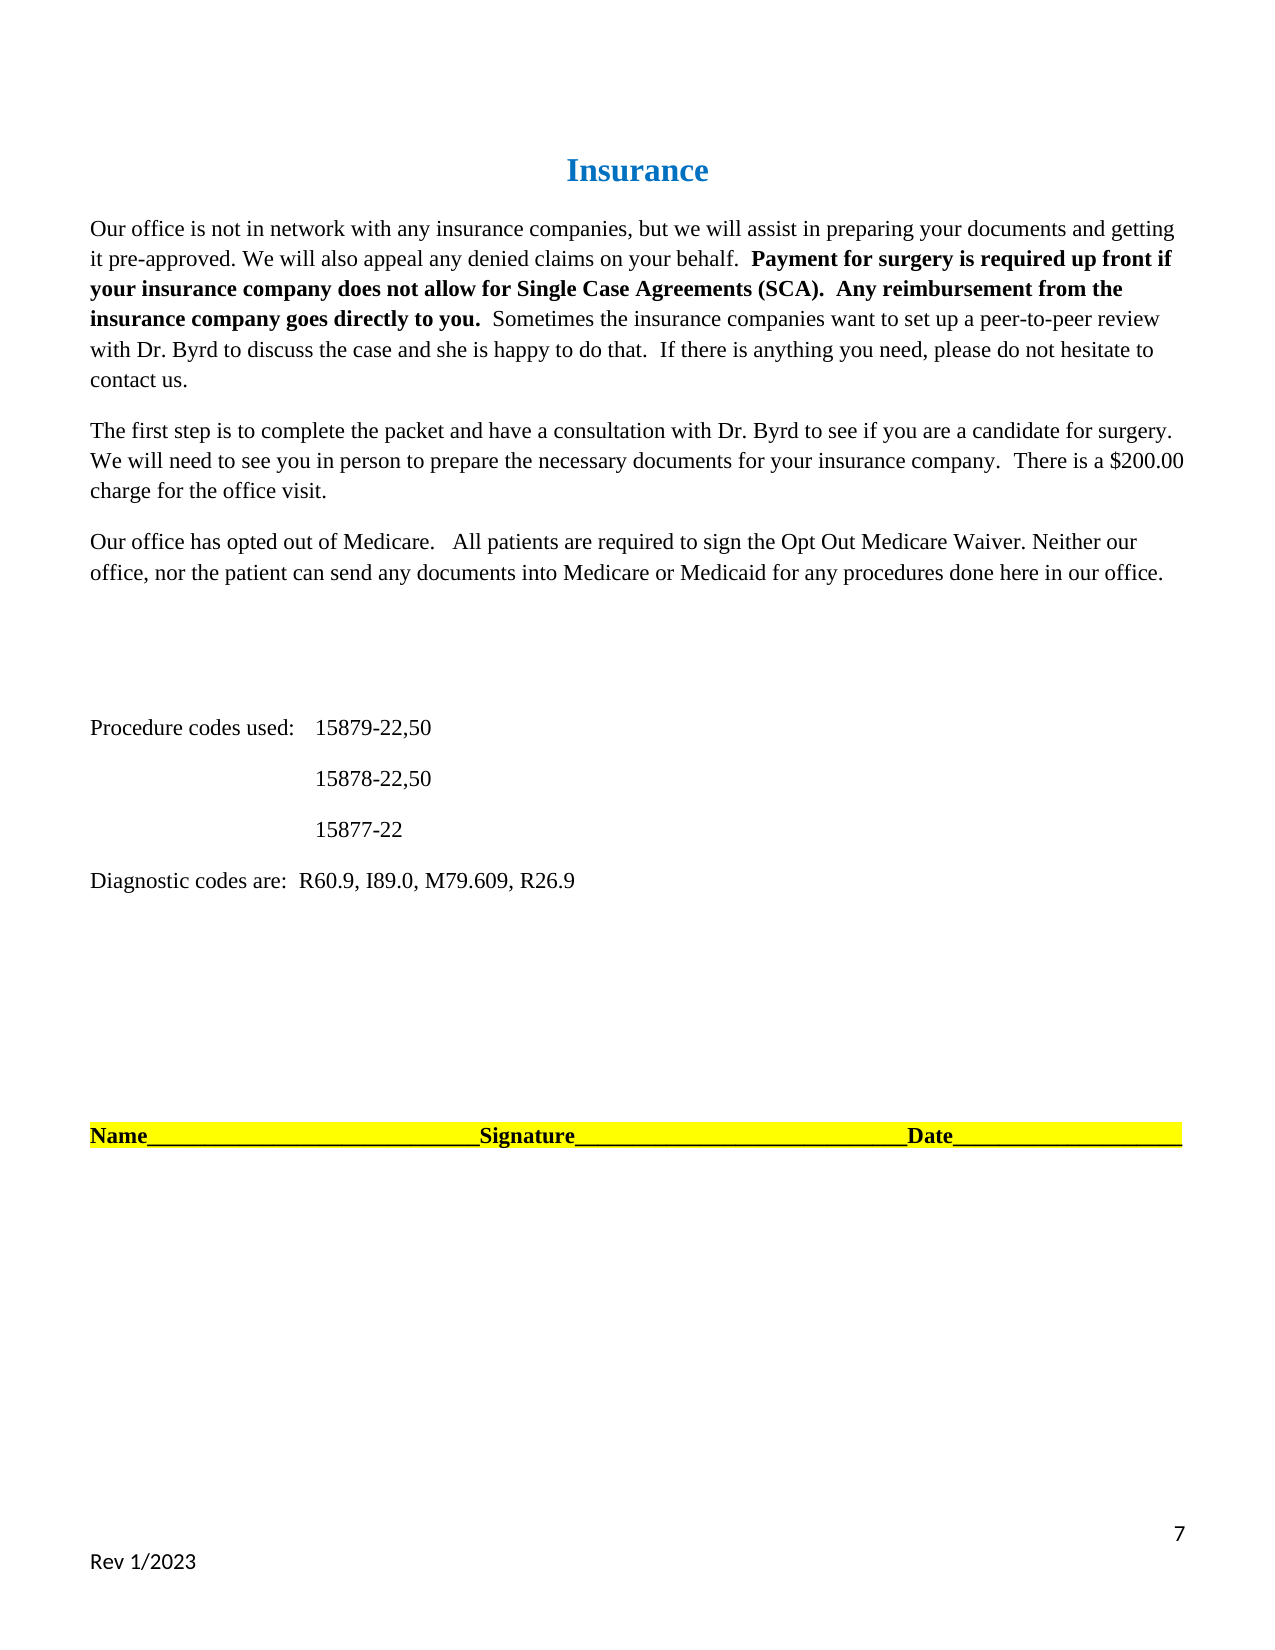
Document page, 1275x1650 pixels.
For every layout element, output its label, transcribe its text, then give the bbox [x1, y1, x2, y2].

text The first step is to complete the packet and have a consultation with Dr. Byrd to see if you are a candidate for surgery. We will need to see you in person to prepare the necessary documents for your insurance company. There is a $200.00 charge for the office visit. [90, 417, 1185, 504]
text Insurance [90, 150, 1185, 188]
text 15877-22 [90, 816, 1185, 842]
text 15878-22,50 [90, 765, 1185, 791]
text Procedure codes used: 15879-22,50 [90, 714, 1185, 740]
text Diagnostic codes are: R60.9, I89.0, M79.609, R26.9 [90, 867, 1185, 893]
text Our office has opted out of Medicare. All patients are required to sign the Opt Out Medicare Waiver. Neither our office, nor the patient can send any documents into Medicare or Medicaid for any procedures done here in our office. [90, 528, 1185, 585]
text Our office is not in network with any insurance companies, but we will assist in preparing your documents and getting it pre-approved. We will also appeal any denied claims on your behalf. Payment for surgery is required up front if your insurance company does not allow for Single Case Agreements (SCA). Any reimbursement from the insurance company goes directly to you. Sometimes the insurance companies want to set up a peer-to-peer review with Dr. Byrd to discuss the case and she is happy to do that. If there is anything you need, please do not hesitate to contact us. [90, 215, 1185, 392]
